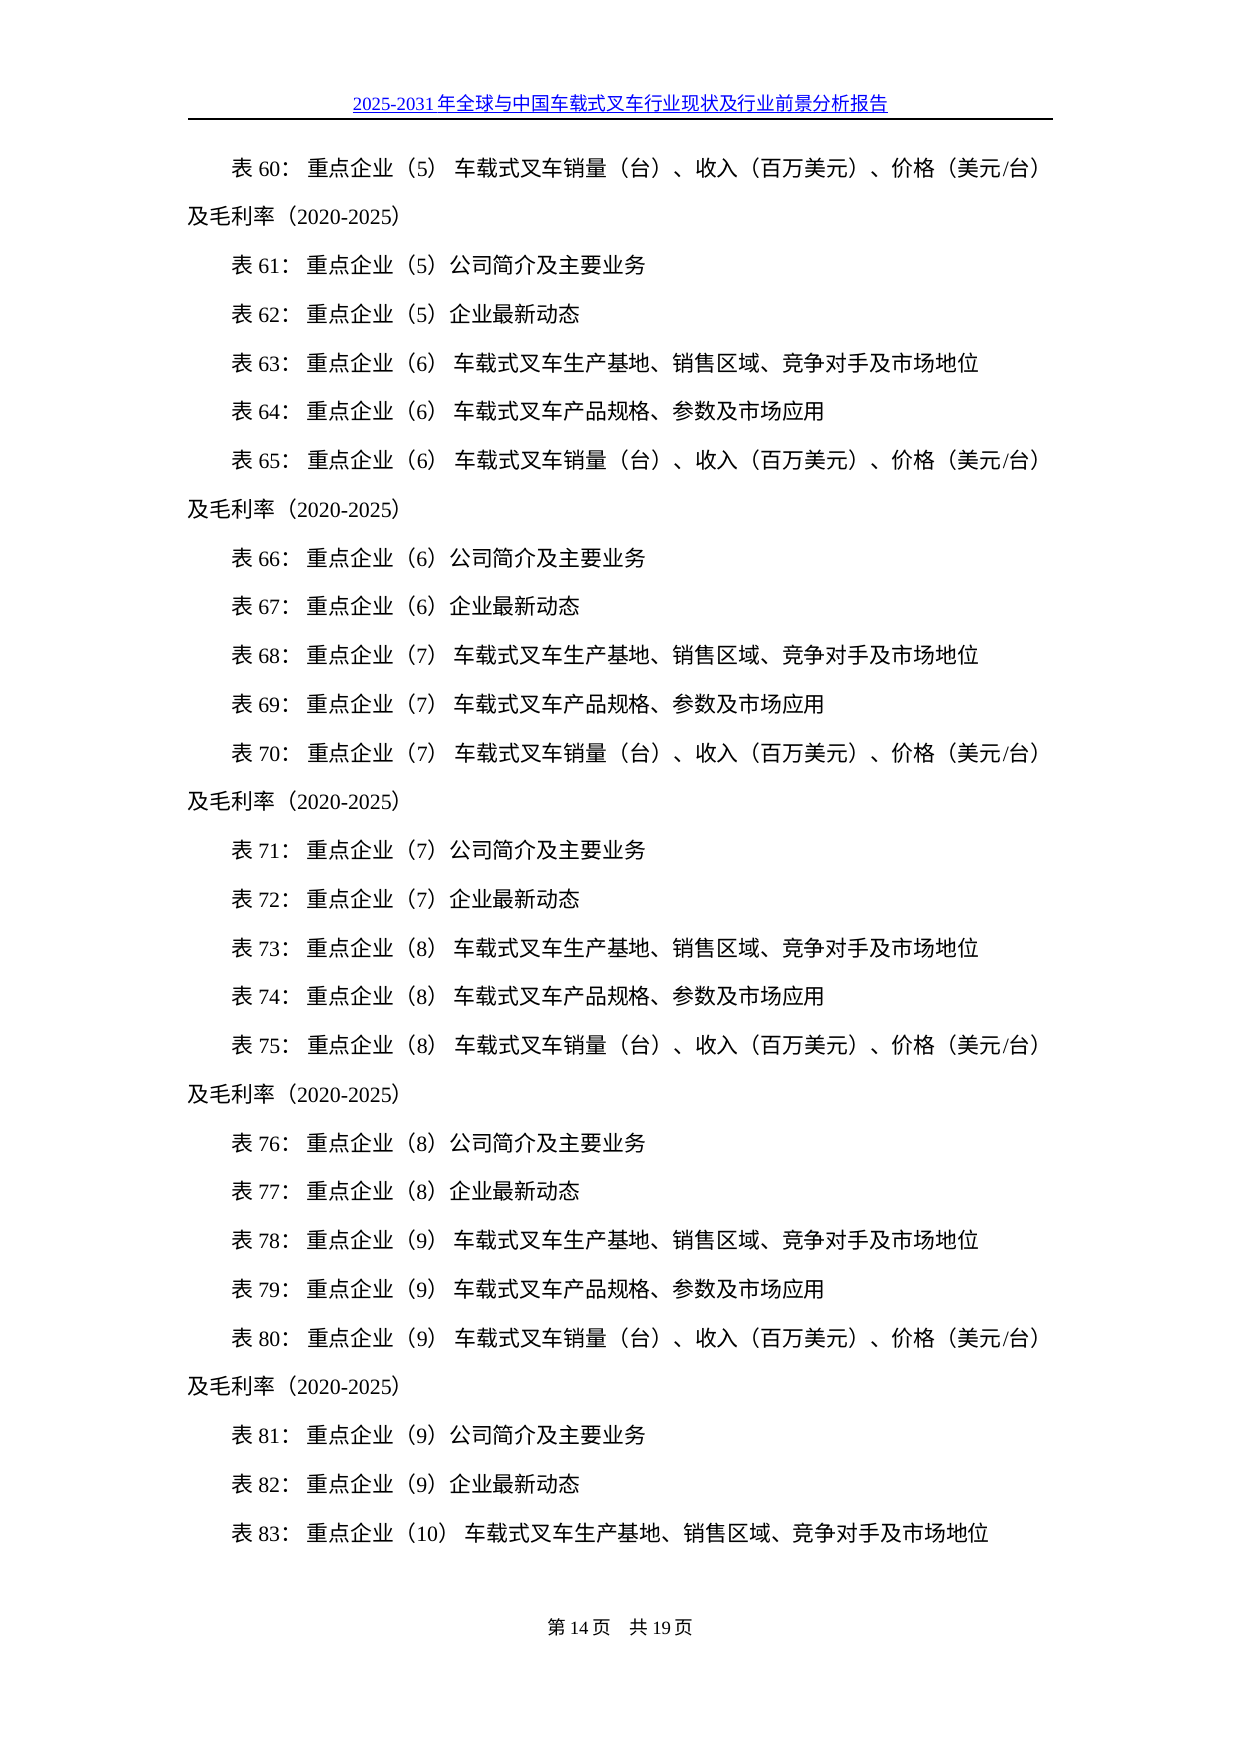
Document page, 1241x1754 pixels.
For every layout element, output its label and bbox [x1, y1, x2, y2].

text [187, 150, 1053, 1548]
